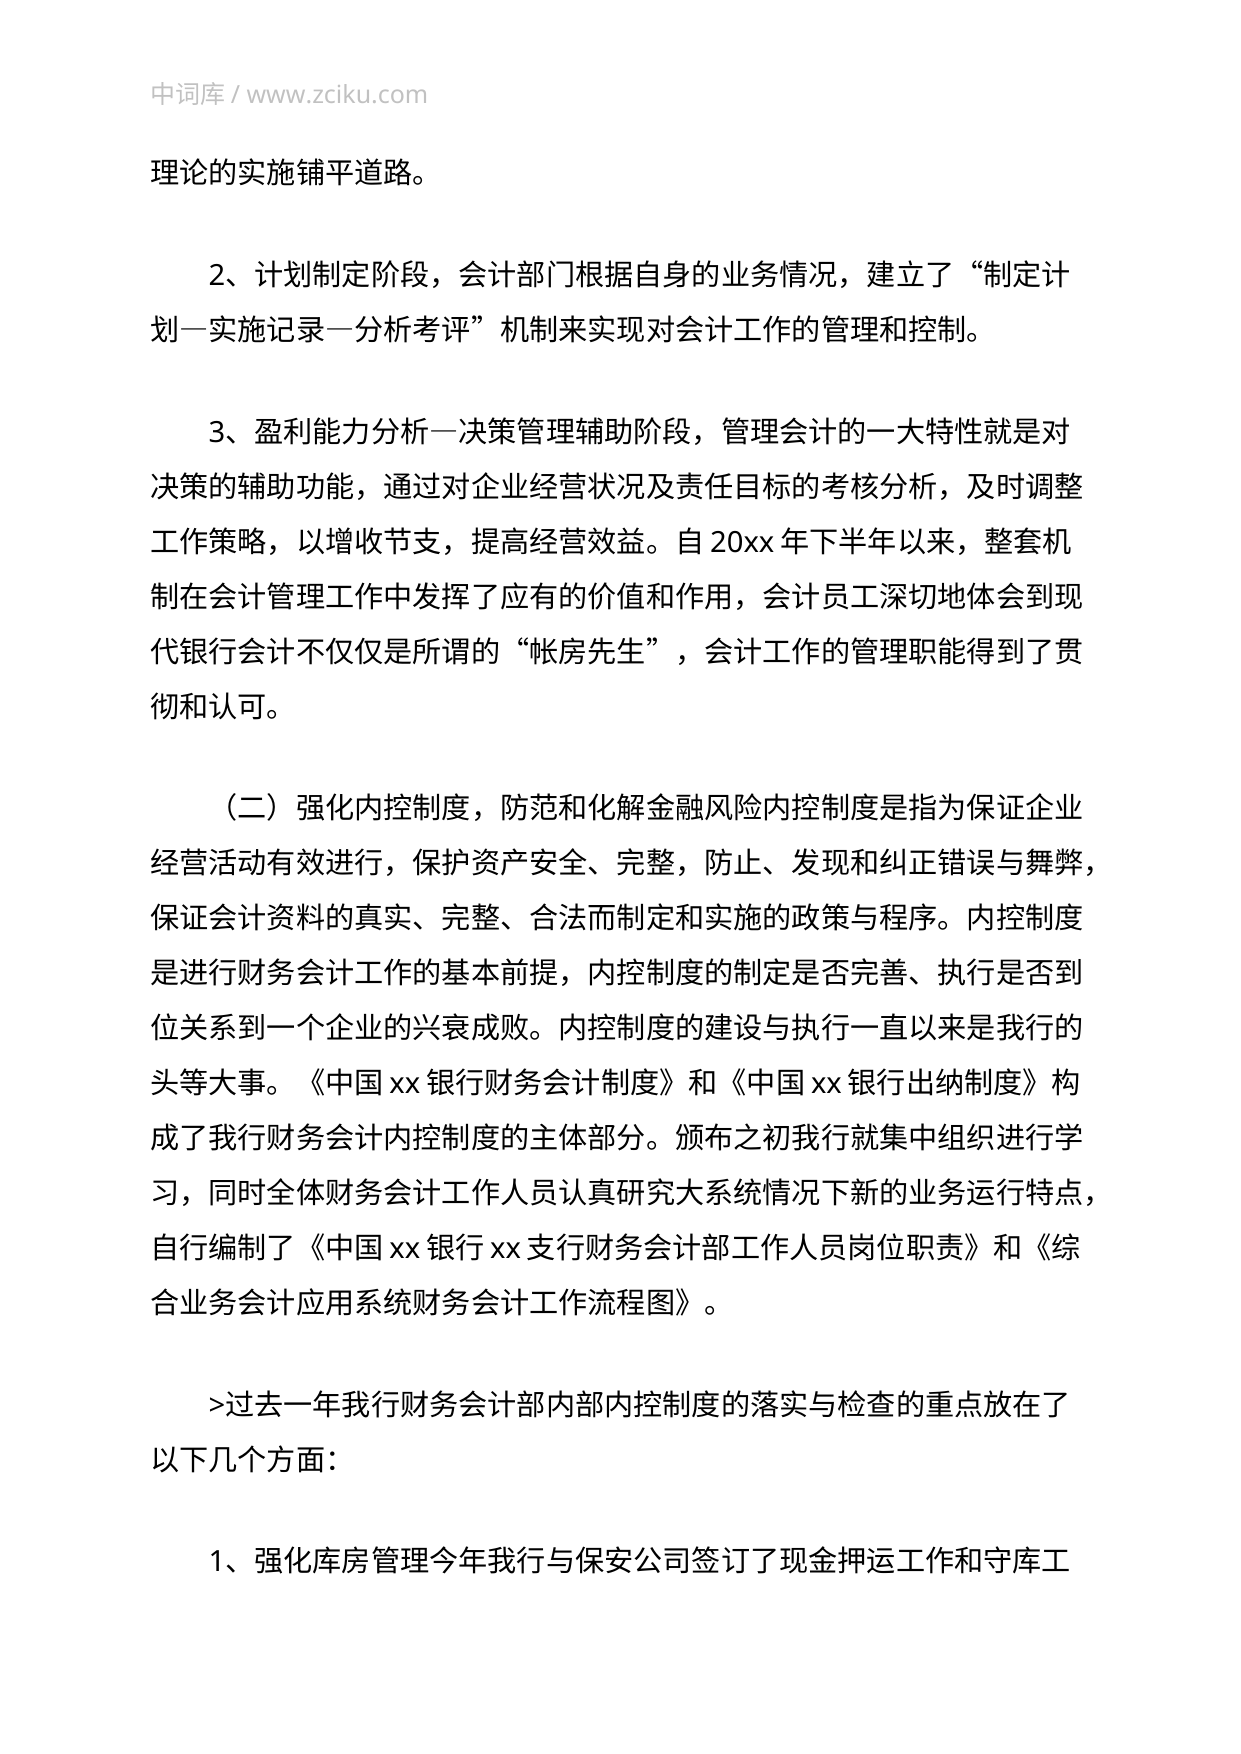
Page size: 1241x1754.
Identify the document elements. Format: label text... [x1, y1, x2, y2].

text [150, 1538, 1090, 1580]
text >过去一年我行财务会计部内部内控制度的落实与检查的重点放在了以下几个方面： [150, 1381, 1090, 1478]
text （二）强化内控制度，防范和化解金融风险内控制度是指为保证企业经营活动有效进行，保护资产安全、完整，防止、发现和纠正错误与舞弊，保证会计资料的真实、完整、合法而制定和实施的政策与程序。内控制度是进行财务会计工作的基本前提，内控制度的制定是否完善、执行是否到位关系到一个企业的兴衰成败。内控制度的建设与执行一直以来是我行的头等大事。《中国xx银行财务会计制度》和《中国xx银行出纳制度》构成了我行财务会计内控制度的主体部分。颁布之初我行就集中组织进行学习，同时全体财务会计工作人员认真研究大系统情况下新的业务运行特点，自行编制了《中国xx银行xx支行财务会计部工作人员岗位职责》和《综合业务会计应用系统财务会计工作流程图》。 [150, 785, 1090, 1322]
text 3、盈利能力分析—决策管理辅助阶段，管理会计的一大特性就是对决策的辅助功能，通过对企业经营状况及责任目标的考核分析，及时调整工作策略，以增收节支，提高经营效益。自20xx年下半年以来，整套机制在会计管理工作中发挥了应有的价值和作用，会计员工深切地体会到现代银行会计不仅仅是所谓的“帐房先生”，会计工作的管理职能得到了贯彻和认可。 [150, 408, 1090, 726]
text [150, 150, 1090, 192]
text 2、计划制定阶段，会计部门根据自身的业务情况，建立了“制定计划—实施记录—分析考评”机制来实现对会计工作的管理和控制。 [150, 252, 1090, 349]
